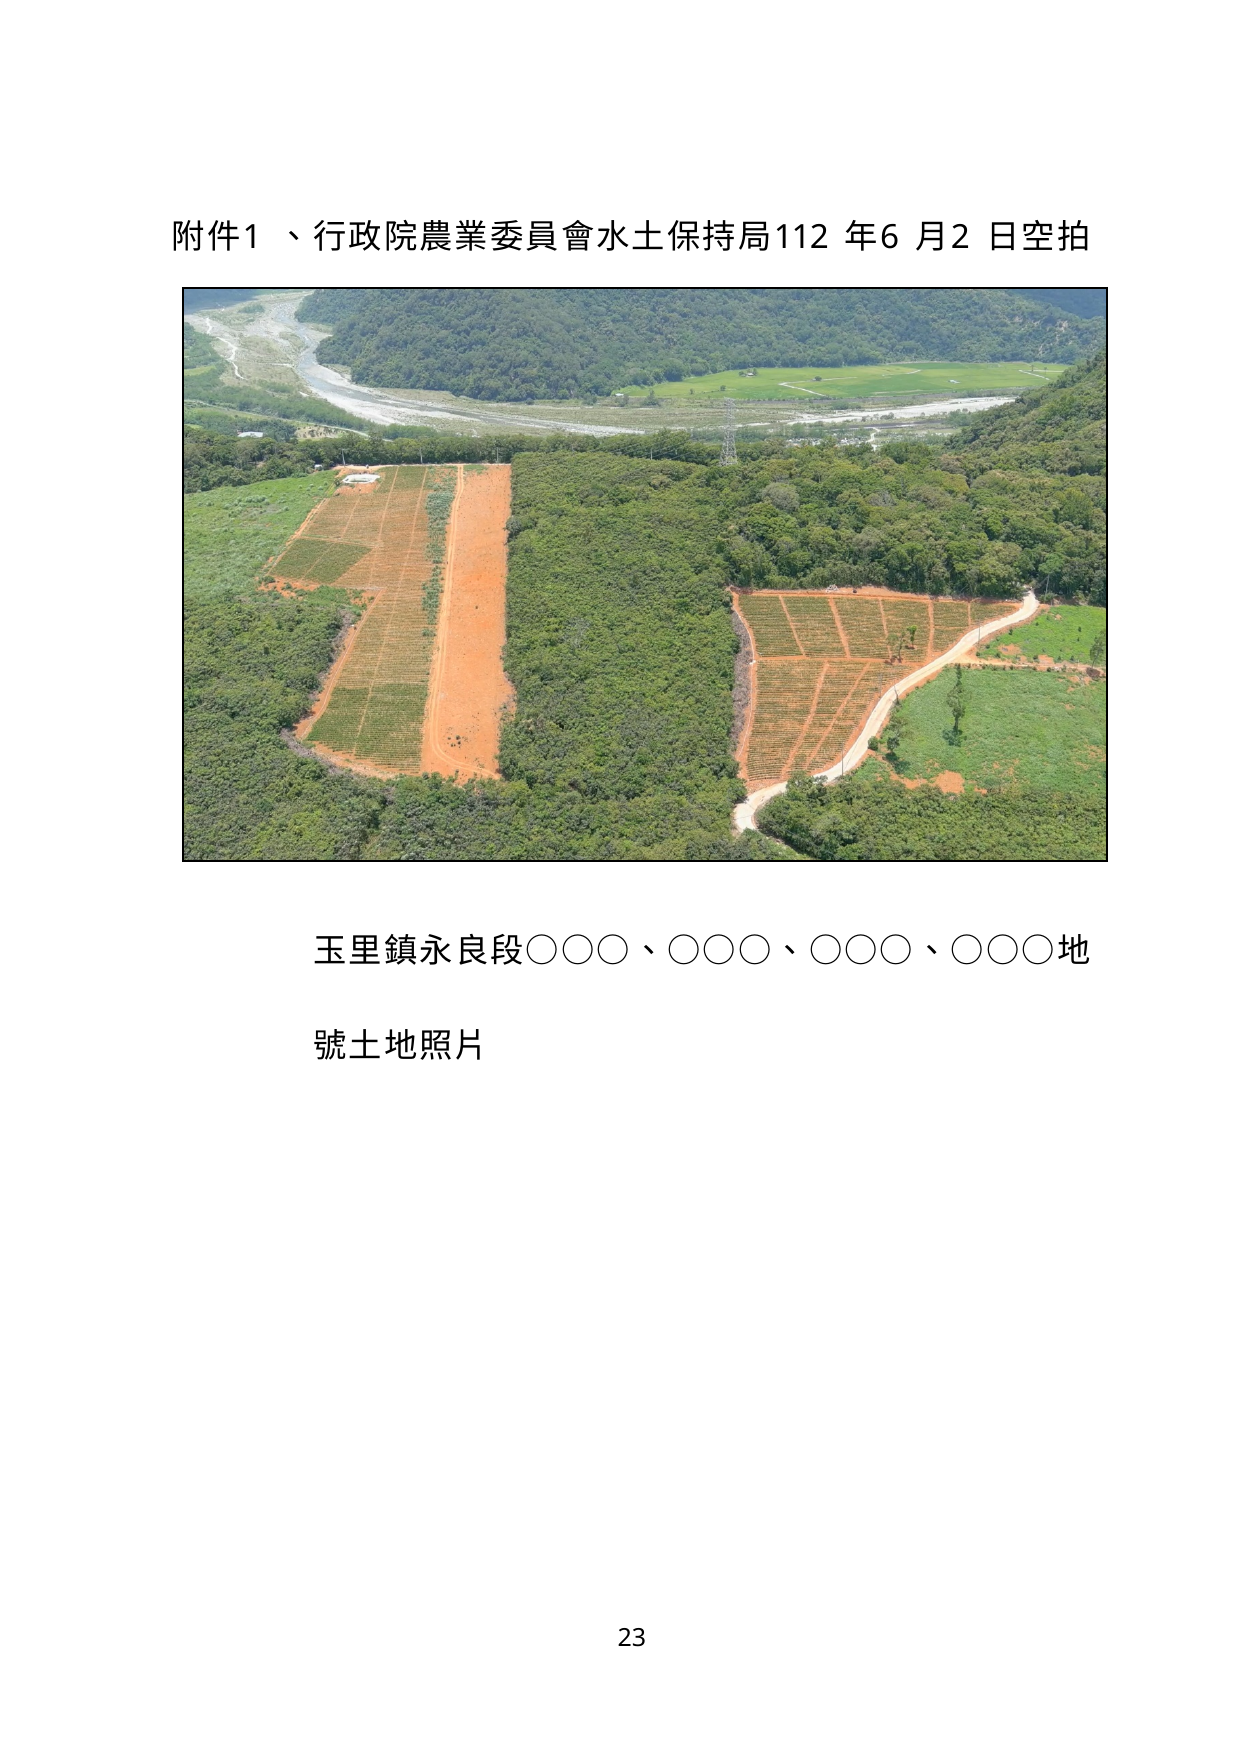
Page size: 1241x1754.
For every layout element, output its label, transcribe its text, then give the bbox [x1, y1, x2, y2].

picture [184, 289, 1106, 860]
